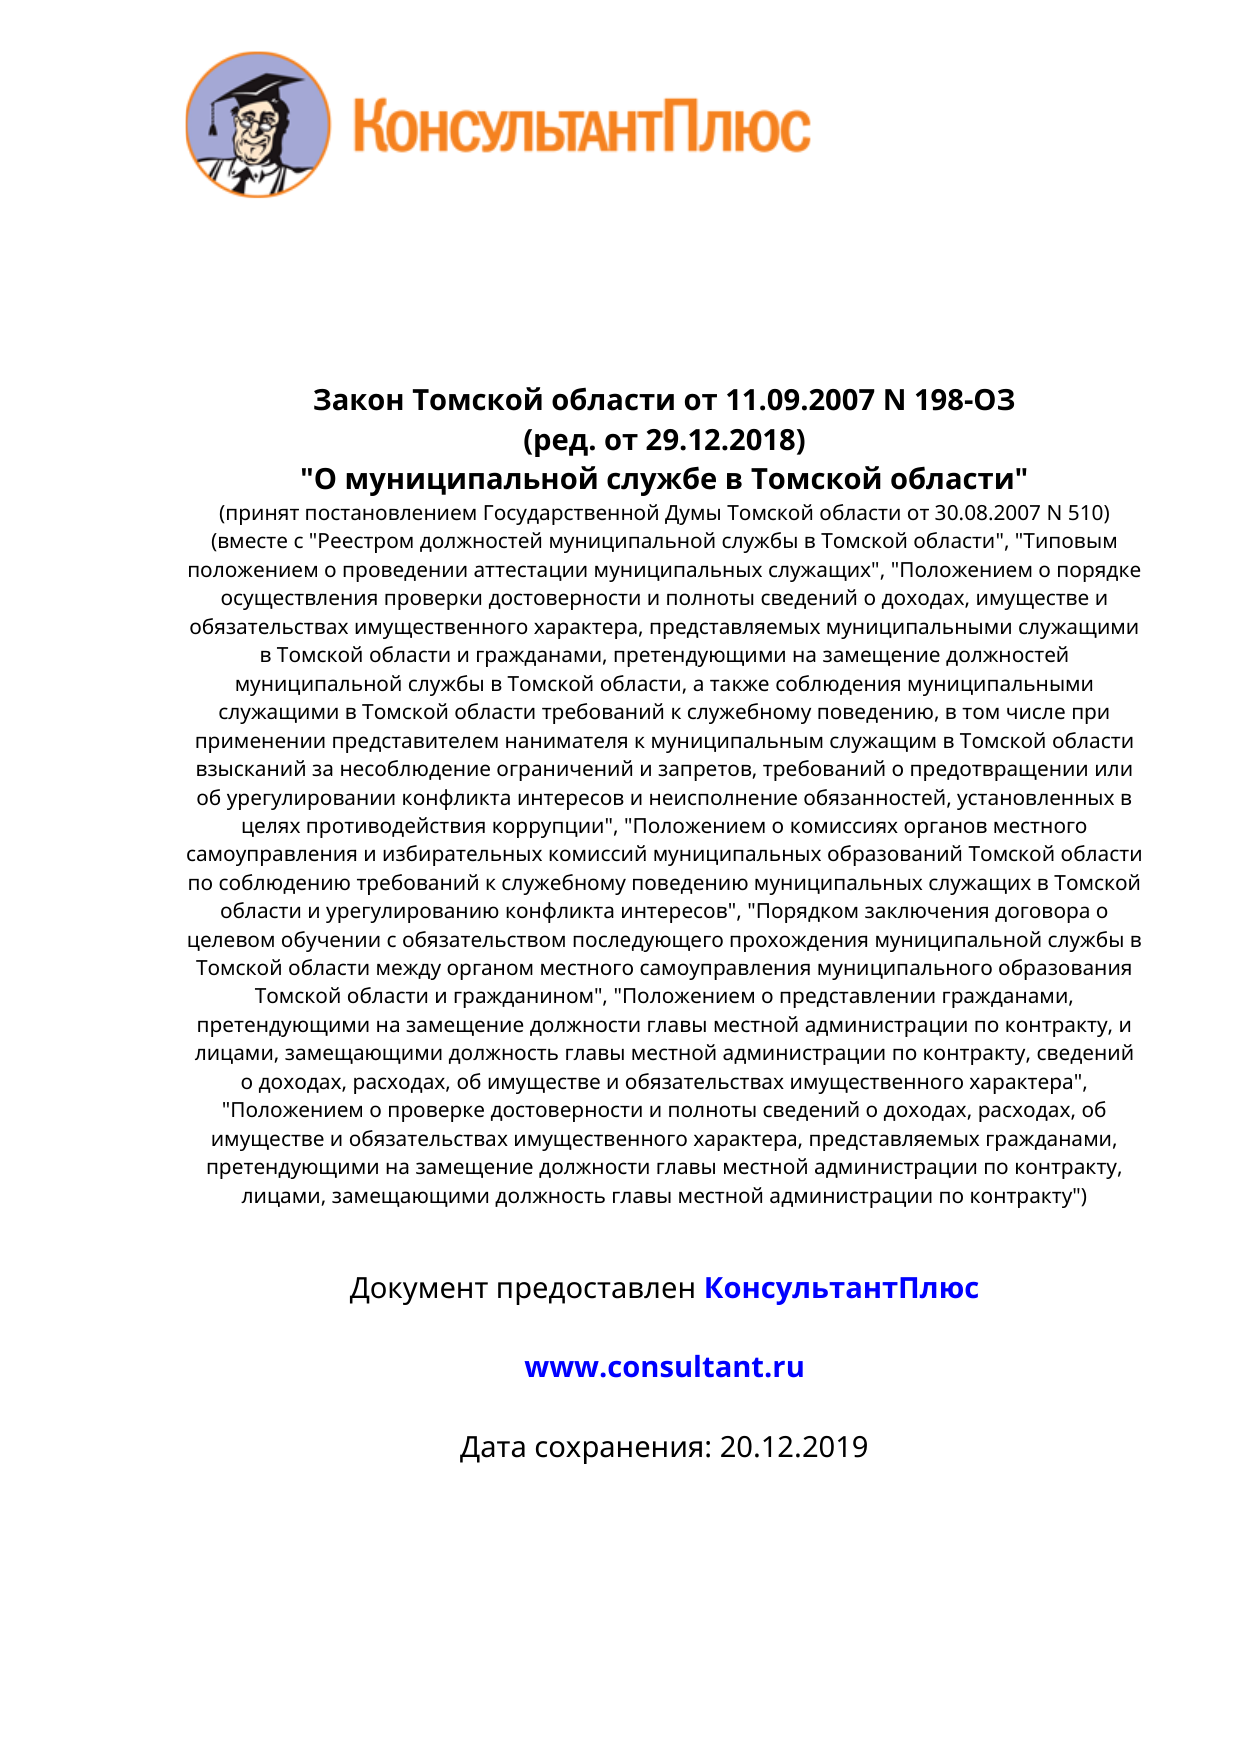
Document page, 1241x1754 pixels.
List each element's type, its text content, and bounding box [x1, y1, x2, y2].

table_cell Документ предоставлен КонсультантПлюс www.consultant.ru Дата сохранения: 20.12.2019 [177, 1228, 1152, 1544]
picture [185, 50, 811, 200]
table_cell Закон Томской области от 11.09.2007 N 198-ОЗ (ред. от 29.12.2018) "О муниципальной службе в Томской области" (принят постановлением Государственной Думы Томской области от 30.08.2007 N 510) (вместе с "Реестром должностей муниципальной службы в Томской области", "Типовым положением о проведении аттестации муниципальных служащих", "Положением о порядке осуществления проверки достоверности и полноты сведений о доходах, имуществе и обязательствах имущественного характера, представляемых муниципальными служащими в Томской области и гражданами, претендующими на замещение должностей муниципальной службы в Томской области, а также соблюдения муниципальными служащими в Томской области требований к служебному поведению, в том числе при применении представителем нанимателя к муниципальным служащим в Томской области взысканий за несоблюдение ограничений и запретов, требований о предотвращении или об урегулировании конфликта интересов и неисполнение обязанностей, установленных в целях противодействия коррупции", "Положением о комиссиях органов местного самоуправления и избирательных комиссий муниципальных образований Томской области по соблюдению требований к служебному поведению муниципальных служащих в Томской области и урегулированию конфликта интересов", "Порядком заключения договора о целевом обучении с обязательством последующего прохождения муниципальной службы в Томской области между органом местного самоуправления муниципального образования Томской области и гражданином", "Положением о представлении гражданами, претендующими на замещение должности главы местной администрации по контракту, и лицами, замещающими должность главы местной администрации по контракту, сведений о доходах, расходах, об имуществе и обязательствах имущественного характера", "Положением о проверке достоверности и полноты сведений о доходах, расходах, об имуществе и обязательствах имущественного характера, представляемых гражданами, претендующими на замещение должности главы местной администрации по контракту, лицами, замещающими должность главы местной администрации по контракту") [177, 360, 1152, 1228]
table_header [177, 44, 1152, 360]
